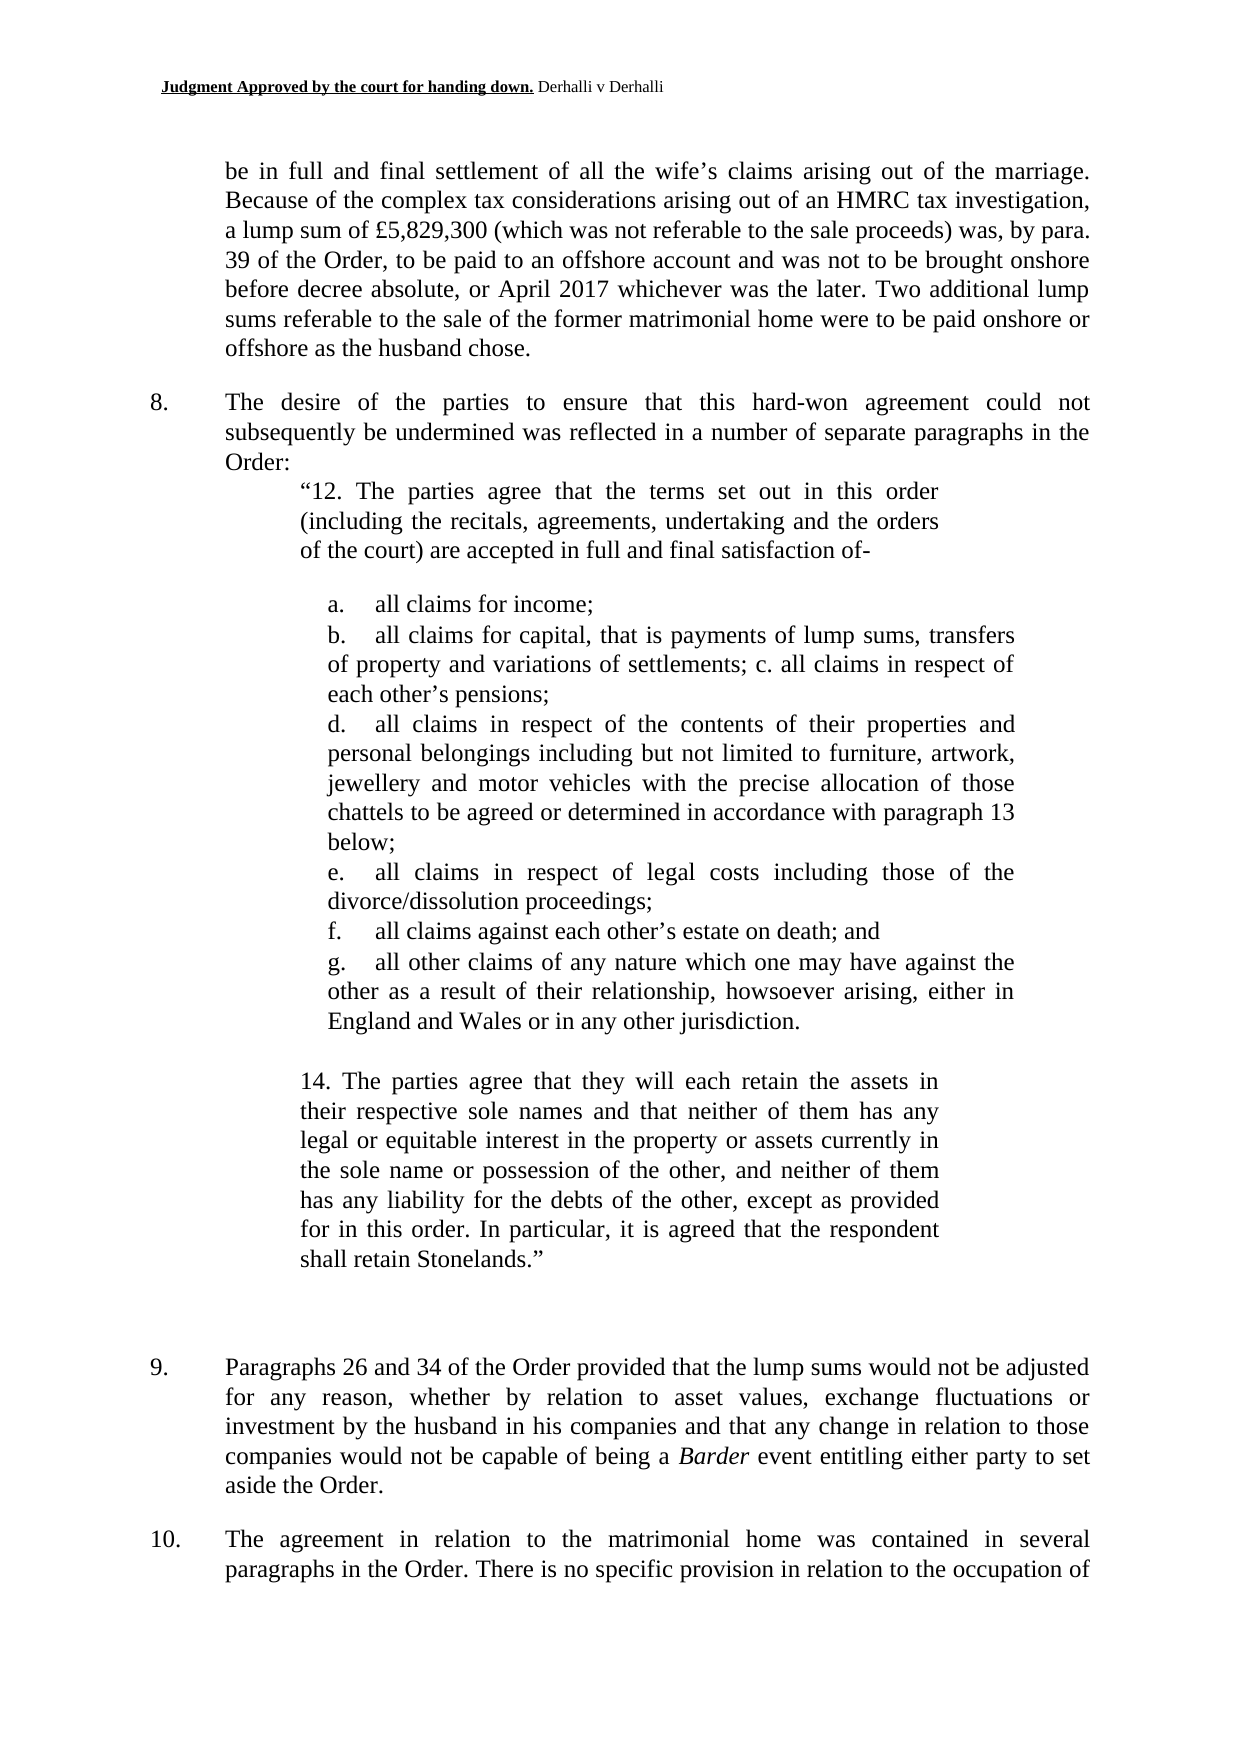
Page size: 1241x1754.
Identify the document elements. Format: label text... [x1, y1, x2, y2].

text 14. The parties agree that they will each retain the assets in their respective sole names and that neither of them has any legal or equitable interest in the property or assets currently in the sole name or possession of the other, and neither of them has any liability for the debts of the other, except as provided for in this order. In particular, it is agreed that the respondent shall retain Stonelands.” [300, 1066, 940, 1273]
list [150, 1524, 1091, 1583]
list all other claims of any nature which one may have against the other as a result of their relationship, howsoever arising, either in England and Wales or in any other jurisdiction. [327, 947, 1016, 1034]
list all claims in respect of the contents of their properties and personal belongings including but not limited to furniture, artwork, jewellery and motor vehicles with the precise allocation of those chattels to be agreed or determined in accordance with paragraph 13 below; [327, 709, 1016, 856]
text “12. The parties agree that the terms set out in this order (including the recitals, agreements, undertaking and the orders of the court) are accepted in full and final satisfaction of- [300, 476, 940, 564]
list Paragraphs 26 and 34 of the Order provided that the lump sums would not be adjusted for any reason, whether by relation to asset values, exchange fluctuations or investment by the husband in his companies and that any change in relation to those companies would not be capable of being a Barder event entitling either party to set aside the Order. [150, 1352, 1091, 1499]
list all claims in respect of legal costs including those of the divorce/dissolution proceedings; [327, 857, 1016, 915]
list all claims for capital, that is payments of lump sums, transfers of property and variations of settlements; c. all claims in respect of each other’s pensions; [327, 620, 1016, 708]
list all claims against each other’s estate on death; and [327, 916, 1016, 944]
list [150, 156, 1091, 362]
list The desire of the parties to ensure that this hard-won agreement could not subsequently be undermined was reflected in a number of separate paragraphs in the Order: [150, 387, 1091, 475]
list all claims for income; [327, 589, 1016, 618]
